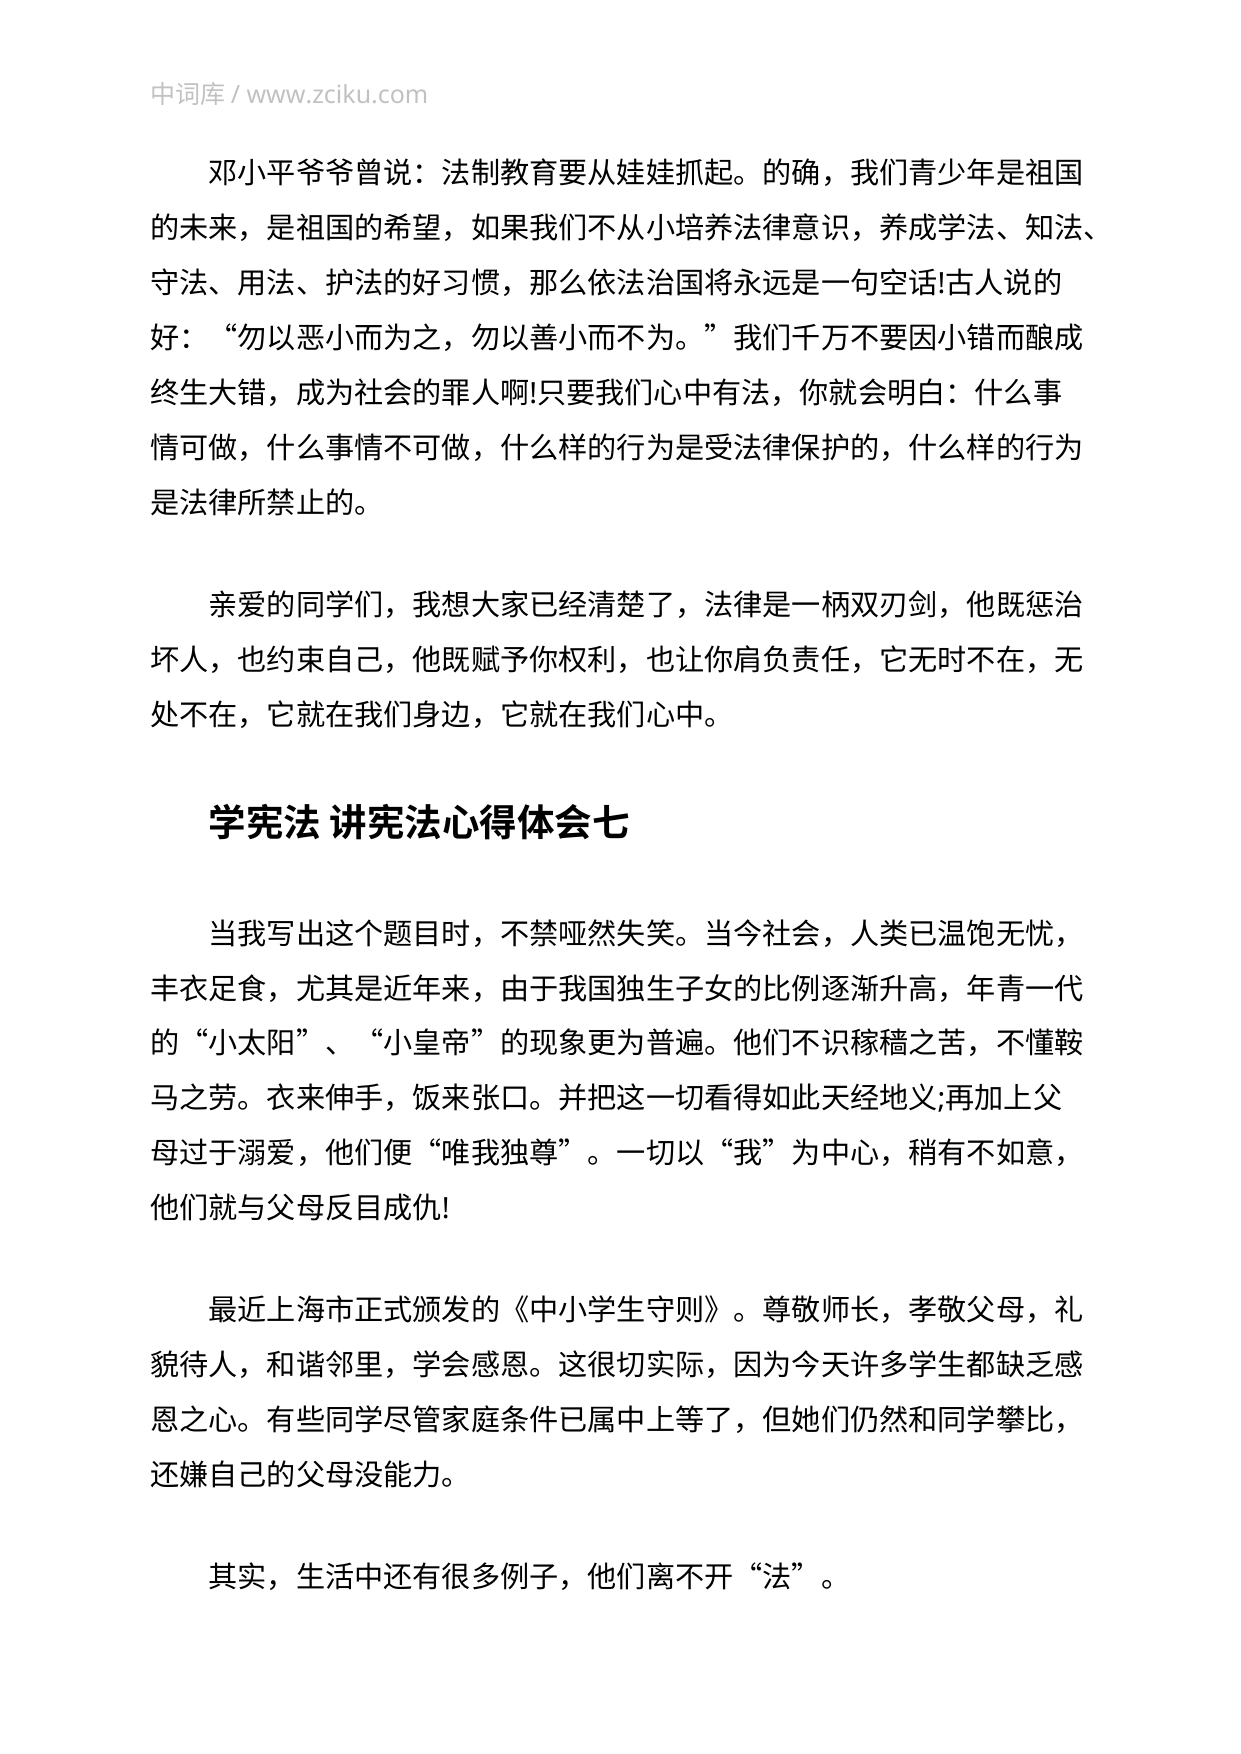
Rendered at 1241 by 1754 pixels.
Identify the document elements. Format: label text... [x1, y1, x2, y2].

text 其实，生活中还有很多例子，他们离不开“法”。 [150, 1553, 1090, 1596]
text 学宪法 讲宪法心得体会七 [150, 793, 1090, 847]
text 最近上海市正式颁发的《中小学生守则》。尊敬师长，孝敬父母，礼貌待人，和谐邻里，学会感恩。这很切实际，因为今天许多学生都缺乏感恩之心。有些同学尽管家庭条件已属中上等了，但她们仍然和同学攀比，还嫌自己的父母没能力。 [150, 1287, 1090, 1494]
text 邓小平爷爷曾说：法制教育要从娃娃抓起。的确，我们青少年是祖国的未来，是祖国的希望，如果我们不从小培养法律意识，养成学法、知法、守法、用法、护法的好习惯，那么依法治国将永远是一句空话!古人说的好：“勿以恶小而为之，勿以善小而不为。”我们千万不要因小错而酿成终生大错，成为社会的罪人啊!只要我们心中有法，你就会明白：什么事情可做，什么事情不可做，什么样的行为是受法律保护的，什么样的行为是法律所禁止的。 [150, 150, 1090, 522]
text 当我写出这个题目时，不禁哑然失笑。当今社会，人类已温饱无忧，丰衣足食，尤其是近年来，由于我国独生子女的比例逐渐升高，年青一代的“小太阳”、“小皇帝”的现象更为普遍。他们不识稼穑之苦，不懂鞍马之劳。衣来伸手，饭来张口。并把这一切看得如此天经地义;再加上父母过于溺爱，他们便“唯我独尊”。一切以“我”为中心，稍有不如意，他们就与父母反目成仇! [150, 910, 1090, 1227]
text 亲爱的同学们，我想大家已经清楚了，法律是一柄双刃剑，他既惩治坏人，也约束自己，他既赋予你权利，也让你肩负责任，它无时不在，无处不在，它就在我们身边，它就在我们心中。 [150, 581, 1090, 733]
